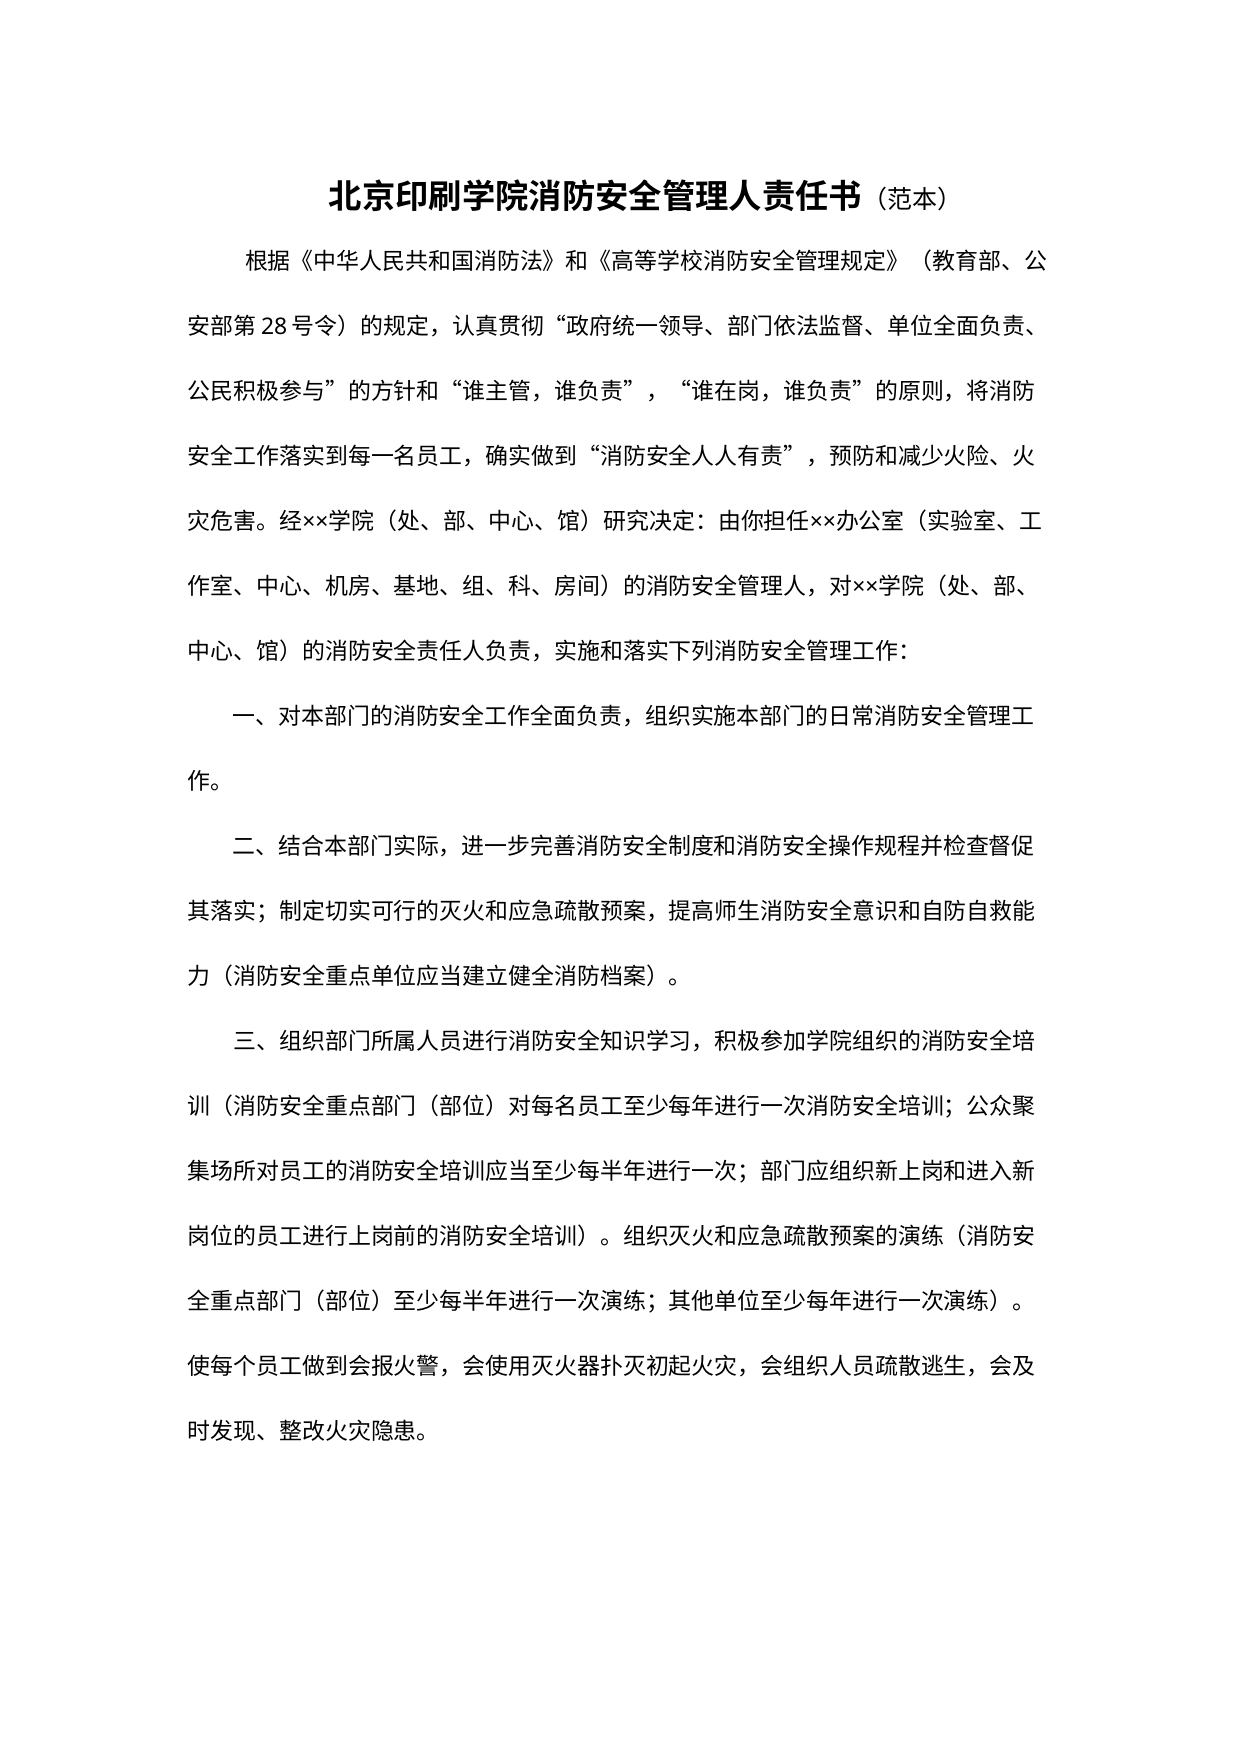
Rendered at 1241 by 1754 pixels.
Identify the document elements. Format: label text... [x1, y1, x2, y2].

text 根据《中华人民共和国消防法》和《高等学校消防安全管理规定》（教育部、公安部第28号令）的规定，认真贯彻“政府统一领导、部门依法监督、单位全面负责、公民积极参与”的方针和“谁主管，谁负责”，“谁在岗，谁负责”的原则，将消防安全工作落实到每一名员工，确实做到“消防安全人人有责”，预防和减少火险、火灾危害。经××学院（处、部、中心、馆）研究决定：由你担任××办公室（实验室、工作室、中心、机房、基地、组、科、房间）的消防安全管理人，对××学院（处、部、中心、馆）的消防安全责任人负责，实施和落实下列消防安全管理工作： [187, 227, 1053, 682]
text 三、组织部门所属人员进行消防安全知识学习，积极参加学院组织的消防安全培训（消防安全重点部门（部位）对每名员工至少每年进行一次消防安全培训；公众聚集场所对员工的消防安全培训应当至少每半年进行一次；部门应组织新上岗和进入新岗位的员工进行上岗前的消防安全培训）。组织灭火和应急疏散预案的演练（消防安全重点部门（部位）至少每半年进行一次演练；其他单位至少每年进行一次演练）。使每个员工做到会报火警，会使用灭火器扑灭初起火灾，会组织人员疏散逃生，会及时发现、整改火灾隐患。 [187, 1007, 1053, 1462]
text 一、对本部门的消防安全工作全面负责，组织实施本部门的日常消防安全管理工作。 [187, 682, 1053, 812]
text 二、结合本部门实际，进一步完善消防安全制度和消防安全操作规程并检查督促其落实；制定切实可行的灭火和应急疏散预案，提高师生消防安全意识和自防自救能力（消防安全重点单位应当建立健全消防档案）。 [187, 812, 1053, 1007]
text 北京印刷学院消防安全管理人责任书（范本） [187, 162, 1053, 227]
